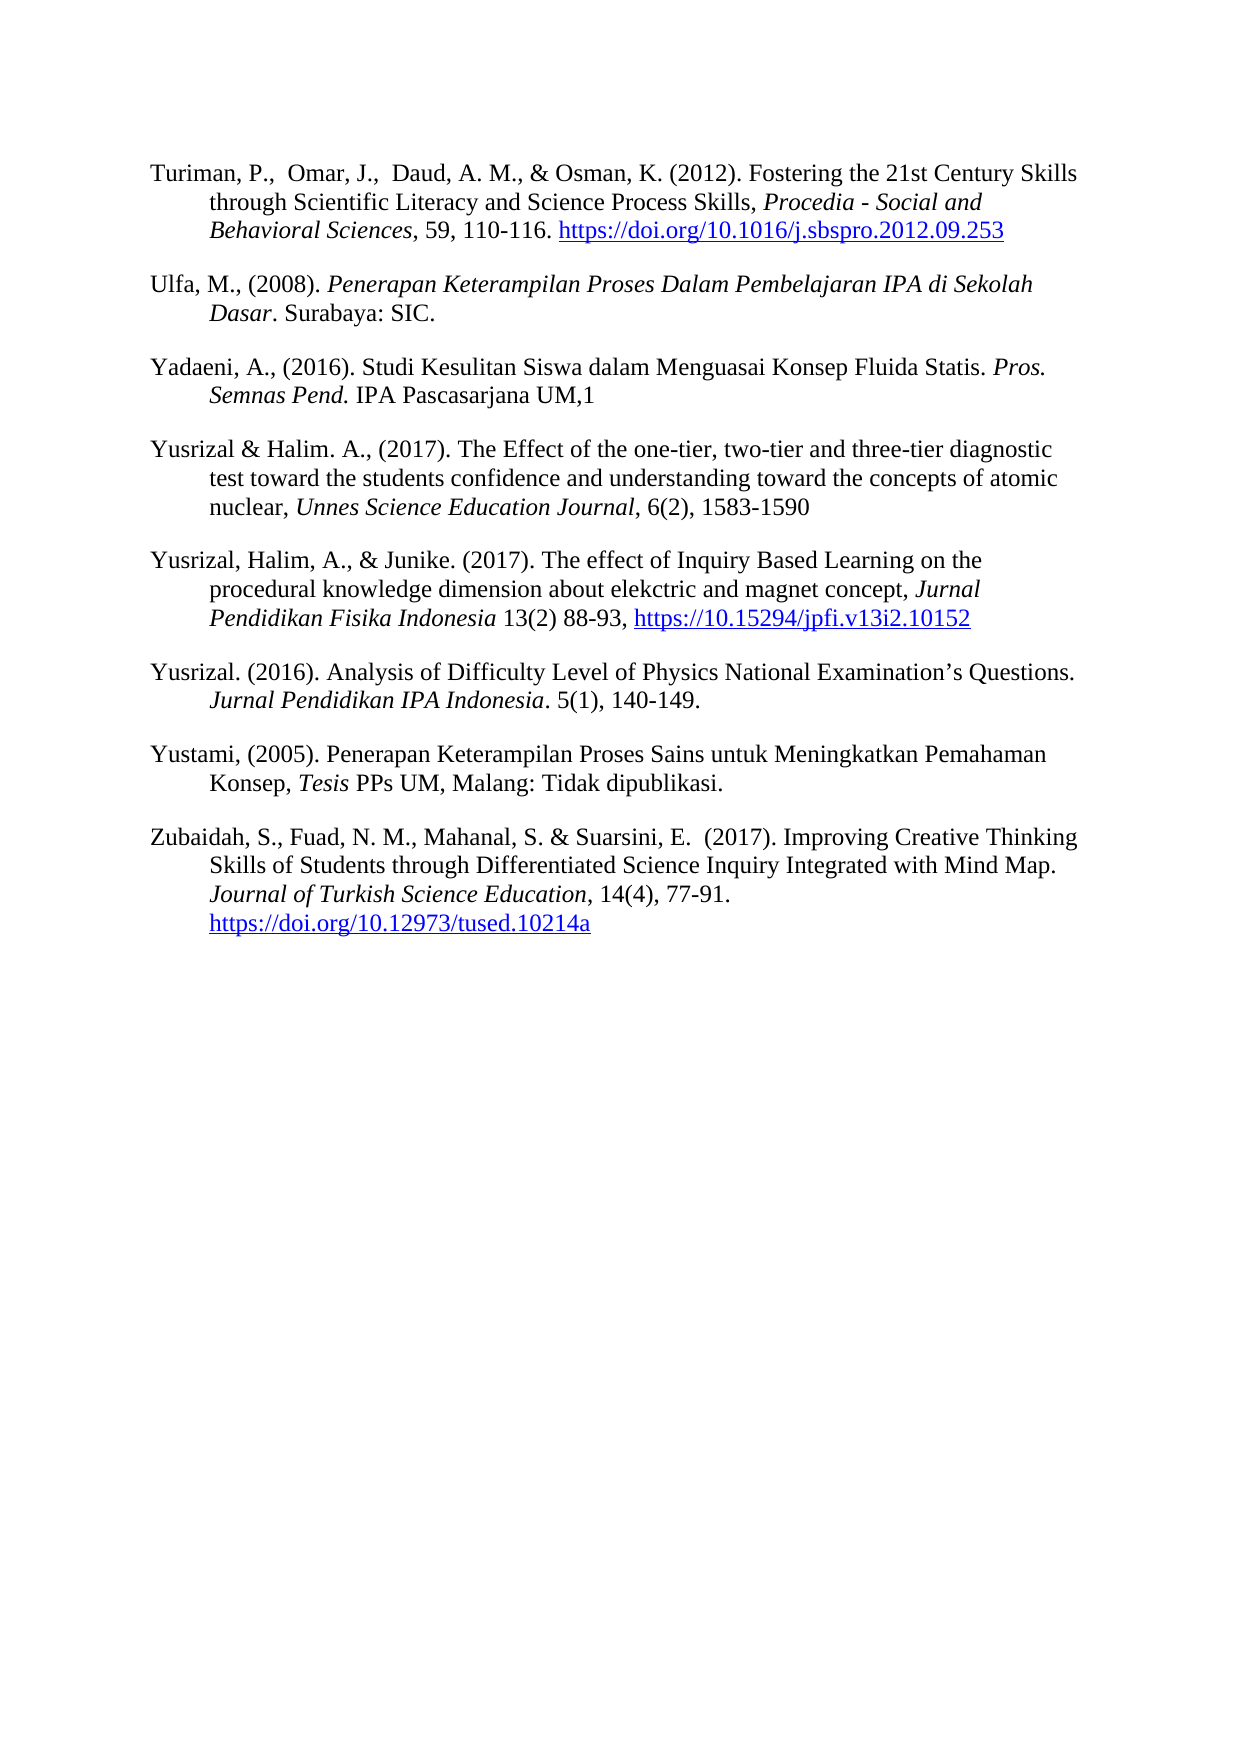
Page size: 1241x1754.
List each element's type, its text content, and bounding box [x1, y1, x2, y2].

text Yusrizal. (2016). Analysis of Difficulty Level of Physics National Examination’s Questions. Jurnal Pendidikan IPA Indonesia. 5(1), 140-149. [150, 657, 1090, 714]
text Ulfa, M., (2008). Penerapan Keterampilan Proses Dalam Pembelajaran IPA di Sekolah Dasar. Surabaya: SIC. [150, 269, 1090, 327]
text Yusrizal, Halim, A., & Junike. (2017). The effect of Inquiry Based Learning on the procedural knowledge dimension about elekctric and magnet concept, Jurnal Pendidikan Fisika Indonesia 13(2) 88-93, https://10.15294/jpfi.v13i2.10152 [150, 546, 1090, 632]
text Zubaidah, S., Fuad, N. M., Mahanal, S. & Suarsini, E. (2017). Improving Creative Thinking Skills of Students through Differentiated Science Inquiry Integrated with Mind Map. Journal of Turkish Science Education, 14(4), 77-91. https://doi.org/10.12973/tused.10214a [150, 822, 1090, 937]
text Turiman, P., Omar, J., Daud, A. M., & Osman, K. (2012). Fostering the 21st Century Skills through Scientific Literacy and Science Process Skills, Procedia - Social and Behavioral Sciences, 59, 110-116. https://doi.org/10.1016/j.sbspro.2012.09.253 [150, 158, 1090, 244]
text Yustami, (2005). Penerapan Keterampilan Proses Sains untuk Meningkatkan Pemahaman Konsep, Tesis PPs UM, Malang: Tidak dipublikasi. [150, 739, 1090, 797]
text Yusrizal & Halim. A., (2017). The Effect of the one-tier, two-tier and three-tier diagnostic test toward the students confidence and understanding toward the concepts of atomic nuclear, Unnes Science Education Journal, 6(2), 1583-1590 [150, 434, 1090, 521]
text Yadaeni, A., (2016). Studi Kesulitan Siswa dalam Menguasai Konsep Fluida Statis. Pros. Semnas Pend. IPA Pascasarjana UM,1 [150, 352, 1090, 409]
